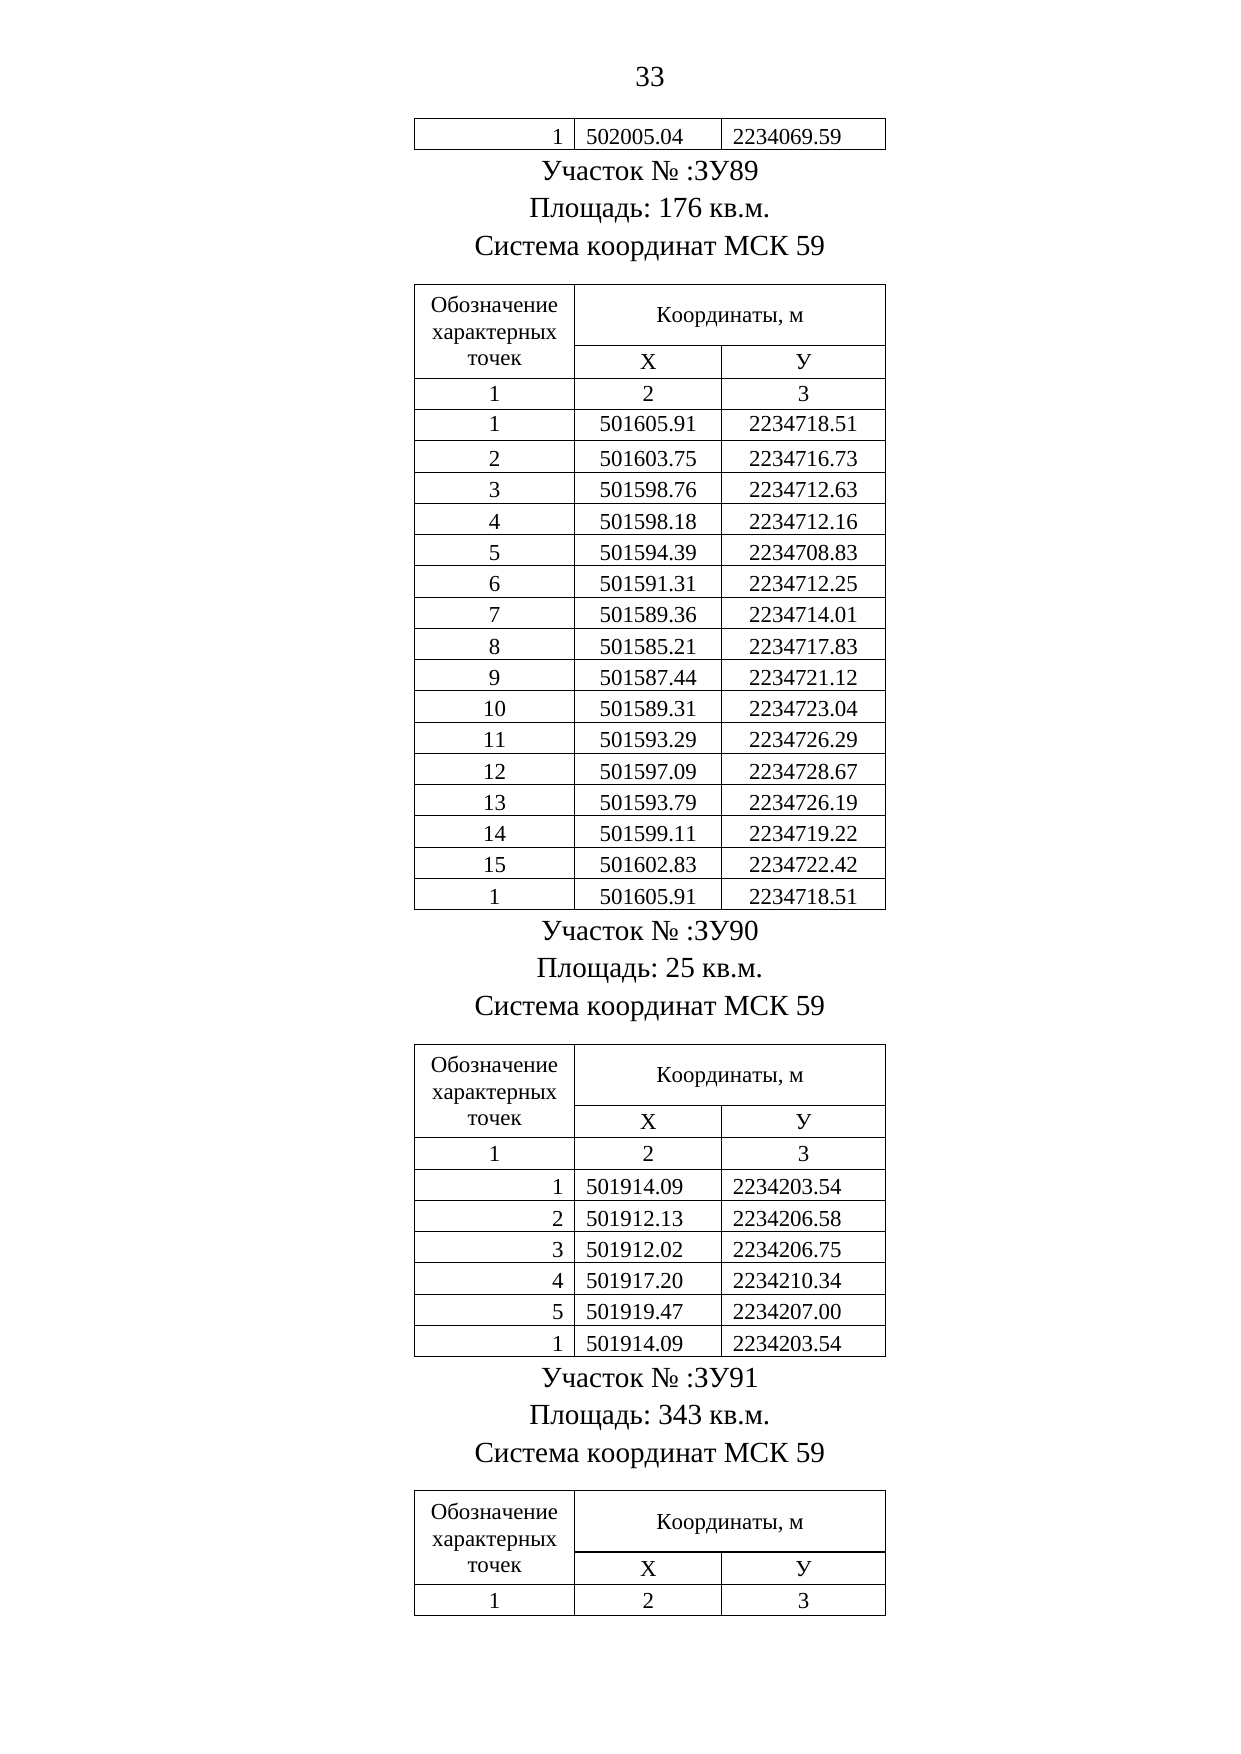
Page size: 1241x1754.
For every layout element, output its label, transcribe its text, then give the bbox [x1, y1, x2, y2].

table_cell 501598.18 [575, 504, 721, 534]
text Система координат МСК 59 [148, 985, 1152, 1023]
table_cell 501591.31 [575, 566, 721, 597]
table_cell 2234712.63 [722, 473, 885, 503]
table_cell 1 [415, 1326, 574, 1356]
table_cell 2 [415, 441, 574, 472]
table_cell 502005.04 [575, 119, 721, 149]
table_cell 15 [415, 848, 574, 878]
table_cell 2234726.29 [722, 723, 885, 753]
table_cell 12 [415, 754, 574, 784]
table_header Координаты, м [575, 285, 885, 345]
table_header Обозначение характерных точек [415, 285, 574, 377]
table_cell 3 [722, 1138, 885, 1168]
table_cell 2234718.51 [722, 879, 885, 909]
table_cell 4 [415, 504, 574, 534]
table_cell 2234728.67 [722, 754, 885, 784]
table_cell Х [575, 346, 721, 377]
table_header Координаты, м [575, 1491, 885, 1551]
table_cell 501599.11 [575, 816, 721, 847]
table_cell 1 [415, 1138, 574, 1168]
table_cell 2234716.73 [722, 441, 885, 472]
table_header Обозначение характерных точек [415, 1045, 574, 1137]
table_cell 501594.39 [575, 535, 721, 565]
table_cell 501593.29 [575, 723, 721, 753]
table_cell 3 [415, 473, 574, 503]
table_cell 2234203.54 [722, 1170, 885, 1200]
text Площадь: 25 кв.м. [148, 948, 1152, 985]
table_cell 5 [415, 1295, 574, 1325]
table_cell 2234206.58 [722, 1201, 885, 1231]
table_cell 2234722.42 [722, 848, 885, 878]
table_cell 14 [415, 816, 574, 847]
table_header Обозначение характерных точек [415, 1491, 574, 1584]
table_cell 501585.21 [575, 629, 721, 659]
table_cell 501605.91 [575, 879, 721, 909]
table_cell 2234207.00 [722, 1295, 885, 1325]
table_cell У [722, 346, 885, 377]
table_cell 10 [415, 691, 574, 722]
table_cell 501603.75 [575, 441, 721, 472]
table_cell 2234723.04 [722, 691, 885, 722]
table_cell 1 [415, 379, 574, 409]
table_cell 1 [415, 410, 574, 440]
table_cell 2234206.75 [722, 1232, 885, 1262]
table_cell 501597.09 [575, 754, 721, 784]
table_cell 1 [415, 119, 574, 149]
table_cell 4 [415, 1263, 574, 1293]
table_cell 1 [415, 1585, 574, 1615]
table_cell Х [575, 1553, 721, 1584]
table_cell 501914.09 [575, 1170, 721, 1200]
table_cell 501589.36 [575, 598, 721, 628]
table_cell 501912.13 [575, 1201, 721, 1231]
table_cell 2234069.59 [722, 119, 885, 149]
table_cell 2 [575, 1138, 721, 1168]
table_cell 3 [722, 379, 885, 409]
text Участок № :ЗУ91 [148, 1357, 1152, 1394]
table_cell 2234210.34 [722, 1263, 885, 1293]
table_cell 1 [415, 1170, 574, 1200]
table_cell 8 [415, 629, 574, 659]
table_cell 1 [415, 879, 574, 909]
text Участок № :ЗУ89 [148, 150, 1152, 188]
text Площадь: 343 кв.м. [148, 1394, 1152, 1432]
table_cell 2 [415, 1201, 574, 1231]
table_header Координаты, м [575, 1045, 885, 1104]
table_cell 11 [415, 723, 574, 753]
table_cell 3 [415, 1232, 574, 1262]
table_cell 7 [415, 598, 574, 628]
table_cell У [722, 1553, 885, 1584]
table_cell 501919.47 [575, 1295, 721, 1325]
table_cell 2234708.83 [722, 535, 885, 565]
table_cell 501605.91 [575, 410, 721, 440]
table_cell Х [575, 1106, 721, 1137]
table_cell 2234726.19 [722, 785, 885, 815]
table_cell 501589.31 [575, 691, 721, 722]
table_cell 2234719.22 [722, 816, 885, 847]
text Площадь: 176 кв.м. [148, 188, 1152, 225]
table_cell 2234718.51 [722, 410, 885, 440]
table_cell 2234203.54 [722, 1326, 885, 1356]
table_cell 2234712.16 [722, 504, 885, 534]
text Участок № :ЗУ90 [148, 910, 1152, 948]
table_cell 9 [415, 660, 574, 690]
table_cell У [722, 1106, 885, 1137]
table_cell 6 [415, 566, 574, 597]
text Система координат МСК 59 [148, 225, 1152, 263]
table_cell 3 [722, 1585, 885, 1615]
table_cell 13 [415, 785, 574, 815]
table_cell 2234714.01 [722, 598, 885, 628]
table_cell 5 [415, 535, 574, 565]
table_cell 501593.79 [575, 785, 721, 815]
text Система координат МСК 59 [148, 1432, 1152, 1469]
table_cell 501602.83 [575, 848, 721, 878]
table_cell 501912.02 [575, 1232, 721, 1262]
table_cell 501587.44 [575, 660, 721, 690]
table_cell 501914.09 [575, 1326, 721, 1356]
table_cell 501917.20 [575, 1263, 721, 1293]
table_cell 2234721.12 [722, 660, 885, 690]
table_cell 501598.76 [575, 473, 721, 503]
table_cell 2234717.83 [722, 629, 885, 659]
table_cell 2234712.25 [722, 566, 885, 597]
table_cell 2 [575, 379, 721, 409]
table_cell 2 [575, 1585, 721, 1615]
